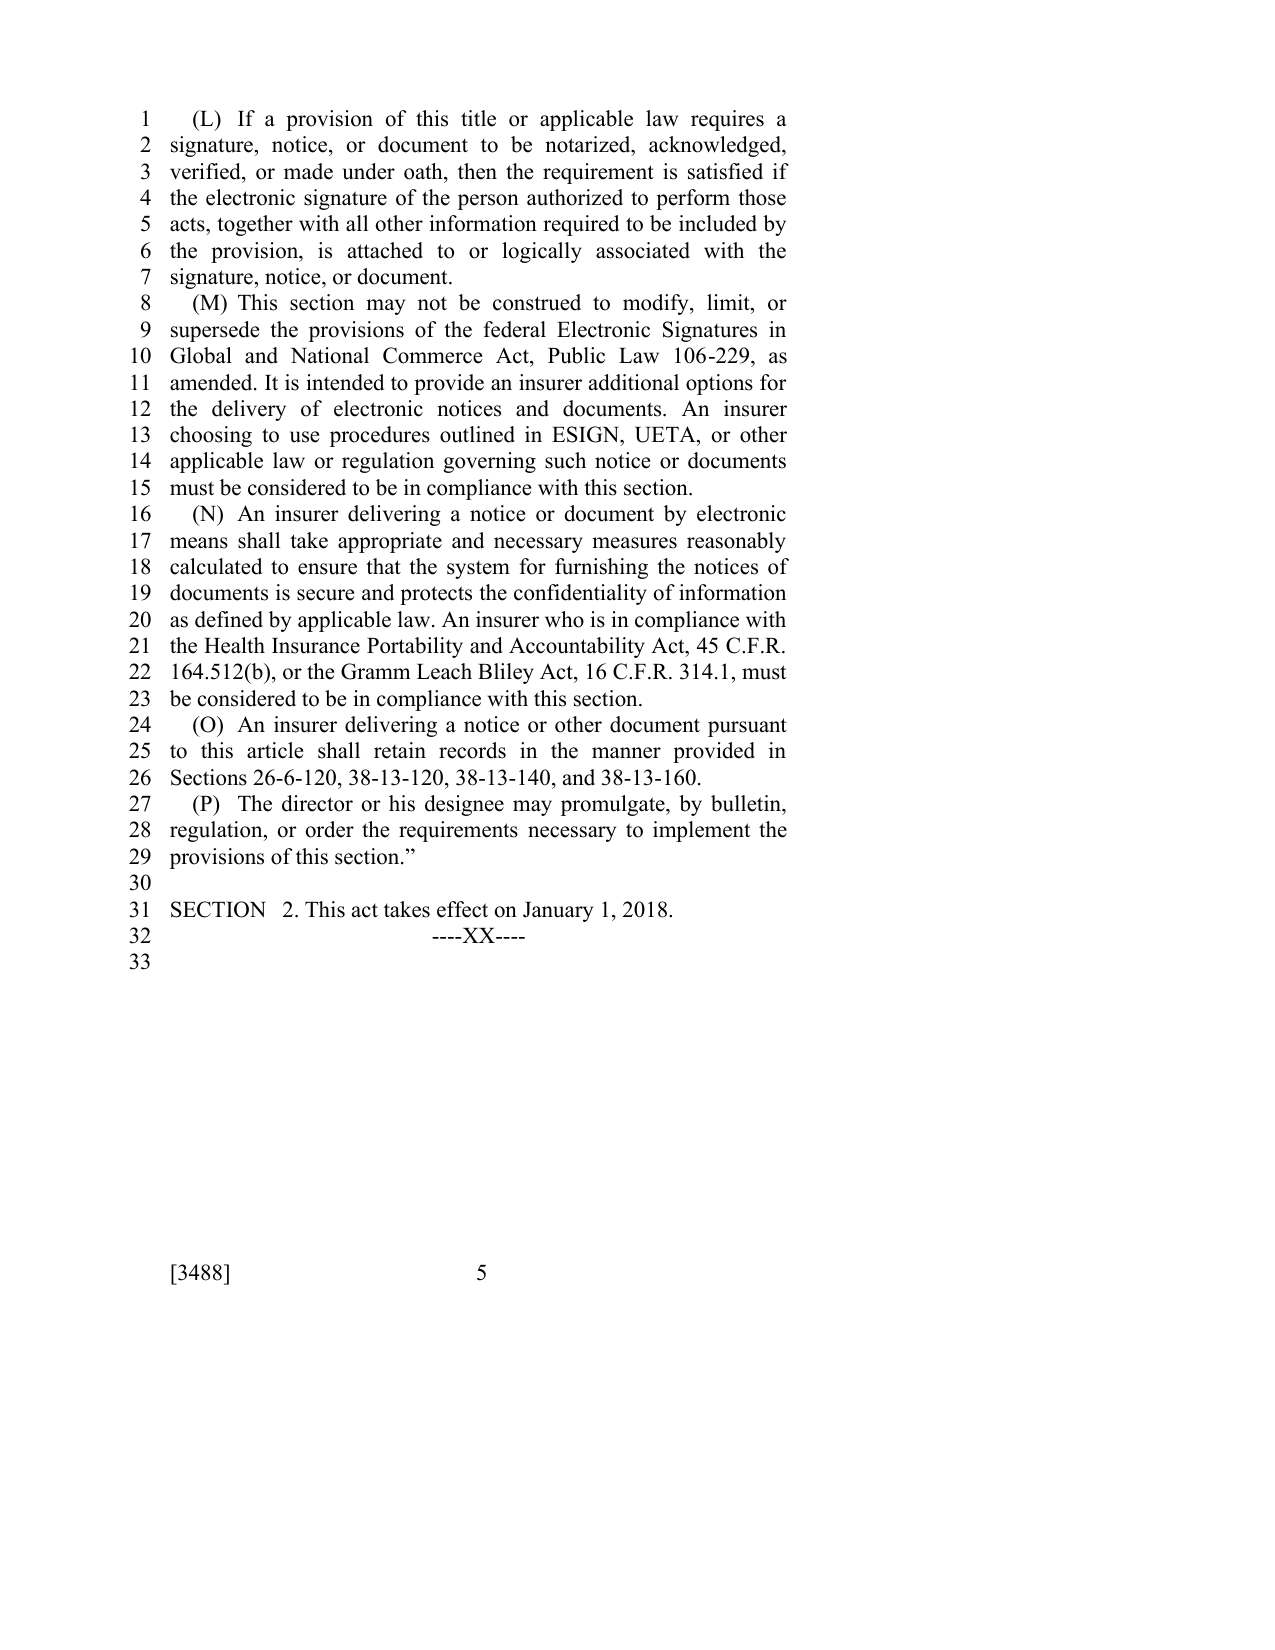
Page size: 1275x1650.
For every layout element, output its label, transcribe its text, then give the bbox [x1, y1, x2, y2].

text SECTION 2. This act takes effect on January 1, 2018. [169, 896, 787, 922]
text (M) This section may not be construed to modify, limit, or supersede the provisions of the federal Electronic Signatures in Global and National Commerce Act, Public Law 106-229, as amended. It is intended to provide an insurer additional options for the delivery of electronic notices and documents. An insurer choosing to use procedures outlined in ESIGN, UETA, or other applicable law or regulation governing such notice or documents must be considered to be in compliance with this section. [169, 289, 787, 500]
text (N) An insurer delivering a notice or document by electronic means shall take appropriate and necessary measures reasonably calculated to ensure that the system for furnishing the notices of documents is secure and protects the confidentiality of information as defined by applicable law. An insurer who is in compliance with the Health Insurance Portability and Accountability Act, 45 C.F.R. 164.512(b), or the Gramm Leach Bliley Act, 16 C.F.R. 314.1, must be considered to be in compliance with this section. [169, 500, 787, 711]
text (L) If a provision of this title or applicable law requires a signature, notice, or document to be notarized, acknowledged, verified, or made under oath, then the requirement is satisfied if the electronic signature of the person authorized to perform those acts, together with all other information required to be included by the provision, is attached to or logically associated with the signature, notice, or document. [169, 105, 787, 289]
text ----XX---- [169, 922, 787, 948]
text (P) The director or his designee may promulgate, by bulletin, regulation, or order the requirements necessary to implement the provisions of this section.” [169, 790, 787, 869]
text (O) An insurer delivering a notice or other document pursuant to this article shall retain records in the manner provided in Sections 26-6-120, 38-13-120, 38-13-140, and 38-13-160. [169, 711, 787, 790]
